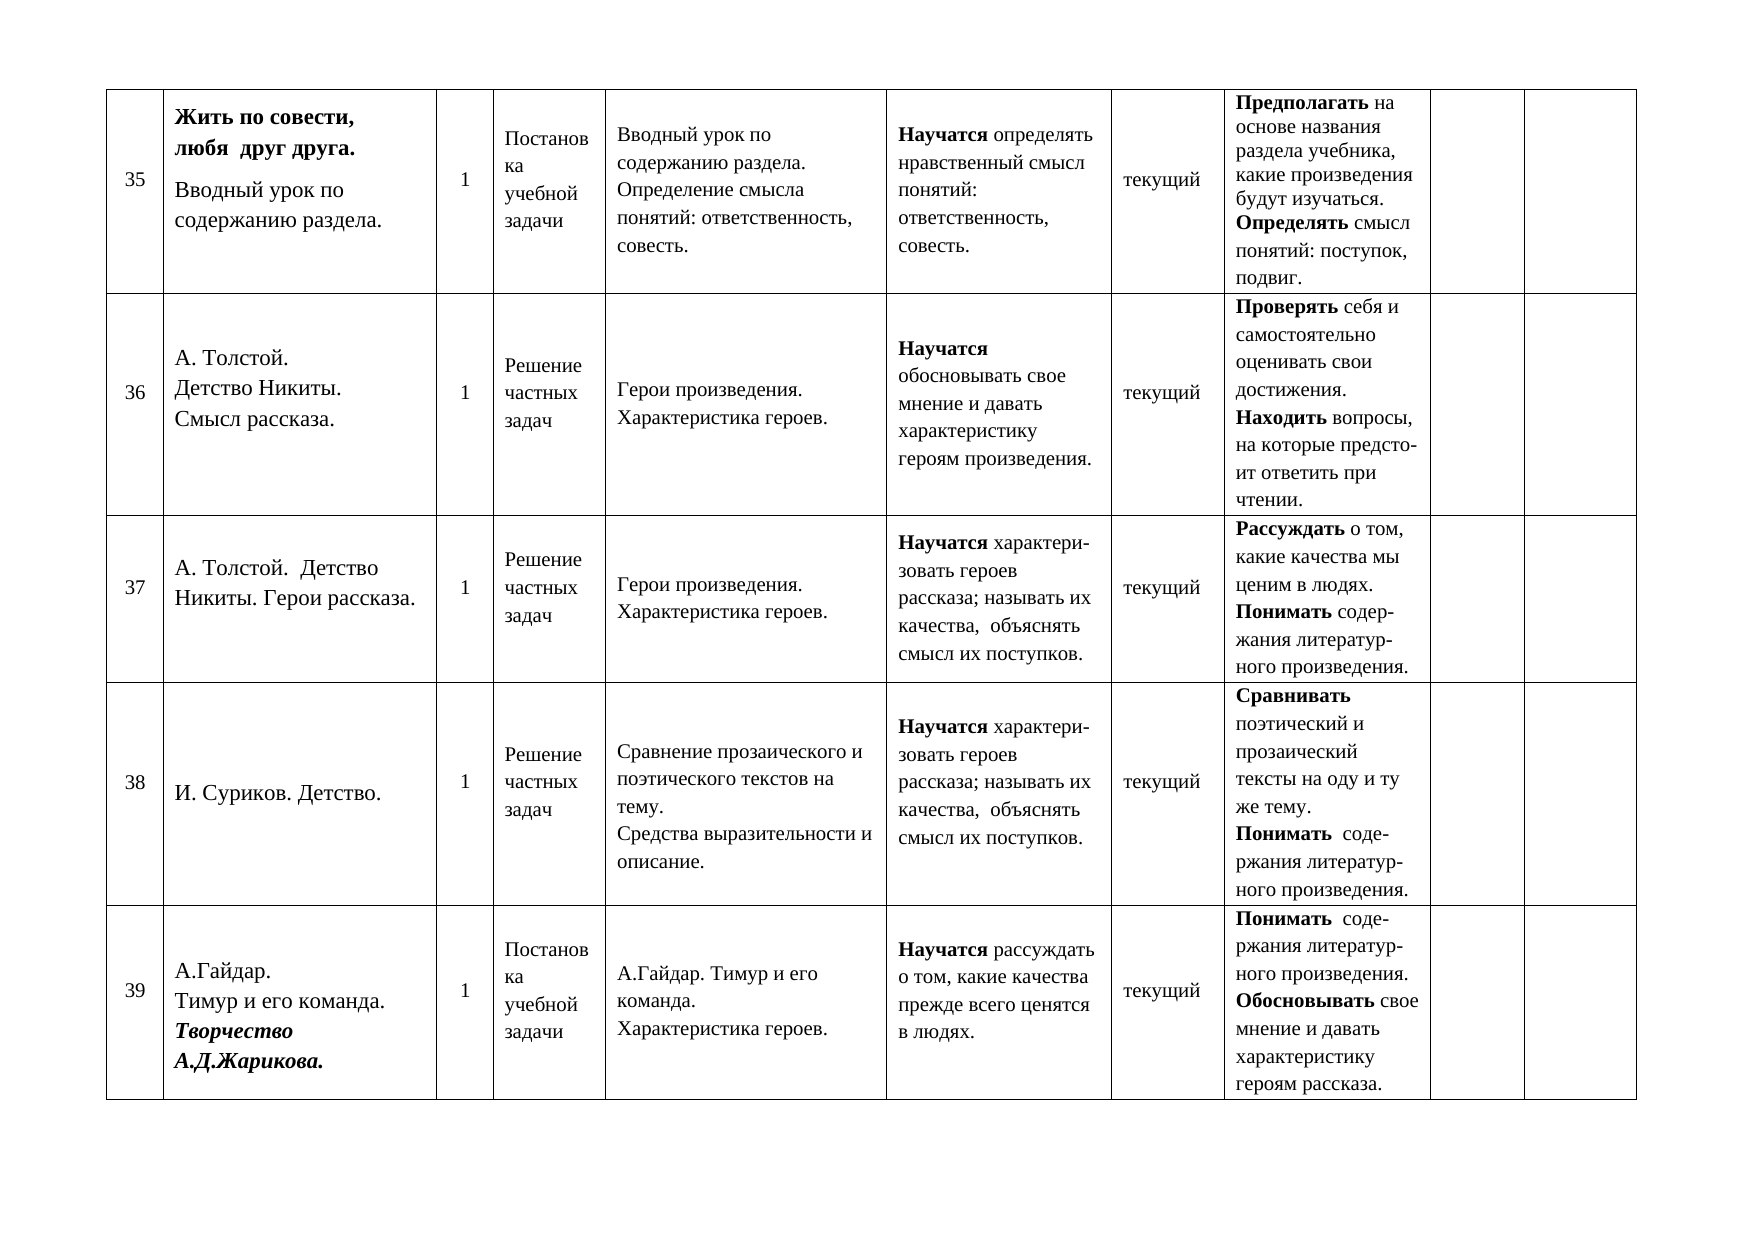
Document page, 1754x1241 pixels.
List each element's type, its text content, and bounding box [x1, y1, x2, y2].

table_cell Проверять себя и самостоятельно оценивать свои достижения. Находить вопросы, на которые предсто-ит ответить при чтении. [1225, 294, 1430, 515]
table_cell Решение частных задач [494, 516, 605, 682]
table_cell Понимать соде-ржания литератур-ного произведения. Обосновывать свое мнение и давать характеристику героям рассказа. [1225, 906, 1430, 1099]
table_cell [1525, 906, 1636, 1099]
table_cell Предполагать на основе названия раздела учебника, какие произведения будут изучаться. Определять смысл понятий: поступок, подвиг. [1225, 90, 1430, 293]
table_cell текущий [1112, 90, 1224, 293]
table_cell И. Суриков. Детство. [164, 683, 436, 904]
table_cell А.Гайдар. Тимур и его команда. Характеристика героев. [606, 906, 886, 1099]
table_cell [1431, 683, 1524, 904]
table_cell [1431, 906, 1524, 1099]
table_cell 36 [107, 294, 163, 515]
table_cell [1431, 516, 1524, 682]
table_cell Герои произведения. Характеристика героев. [606, 294, 886, 515]
table_cell [1525, 516, 1636, 682]
table_cell 1 [437, 90, 493, 293]
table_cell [887, 906, 1111, 1099]
table_cell А. Толстой. Детство Никиты. Герои рассказа. [164, 516, 436, 682]
table_cell 37 [107, 516, 163, 682]
table_cell Сравнение прозаического и поэтического текстов на тему. Средства выразительности и описание. [606, 683, 886, 904]
table_cell текущий [1112, 294, 1224, 515]
table_cell Постановка учебной задачи [494, 906, 605, 1099]
table_cell А.Гайдар. Тимур и его команда. Творчество А.Д.Жарикова. [164, 906, 436, 1099]
table_cell Вводный урок по содержанию раздела. Определение смысла понятий: ответственность, совесть. [606, 90, 886, 293]
table_cell текущий [1112, 683, 1224, 904]
table_cell Научатся обосновывать свое мнение и давать характеристику героям произведения. [887, 294, 1111, 515]
table_cell Жить по совести, любя друг друга. Вводный урок по содержанию раздела. [164, 90, 436, 293]
table_cell Рассуждать о том, какие качества мы ценим в людях. Понимать содер-жания литератур-ного произведения. [1225, 516, 1430, 682]
table_cell Решение частных задач [494, 294, 605, 515]
table_cell А. Толстой. Детство Никиты. Смысл рассказа. [164, 294, 436, 515]
table_cell [1525, 90, 1636, 293]
table_cell Сравнивать поэтический и прозаический тексты на оду и ту же тему. Понимать соде-ржания литератур-ного произведения. [1225, 683, 1430, 904]
table_cell Решение частных задач [494, 683, 605, 904]
table_cell 1 [437, 516, 493, 682]
table_cell текущий [1112, 906, 1224, 1099]
table_cell текущий [1112, 516, 1224, 682]
table_cell Научатся определять нравственный смысл понятий: ответственность, совесть. [887, 90, 1111, 293]
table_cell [494, 90, 605, 293]
table_cell 1 [437, 906, 493, 1099]
table_cell 35 [107, 90, 163, 293]
table_cell [1431, 90, 1524, 293]
table_cell 1 [437, 683, 493, 904]
table_cell 38 [107, 683, 163, 904]
table_cell Герои произведения. Характеристика героев. [606, 516, 886, 682]
table_cell Научатся характери-зовать героев рассказа; называть их качества, объяснять смысл их поступков. [887, 683, 1111, 904]
table_cell Научатся характери-зовать героев рассказа; называть их качества, объяснять смысл их поступков. [887, 516, 1111, 682]
table_cell 1 [437, 294, 493, 515]
table_cell [1525, 294, 1636, 515]
table_cell [1431, 294, 1524, 515]
table_cell [1525, 683, 1636, 904]
table_cell 39 [107, 906, 163, 1099]
